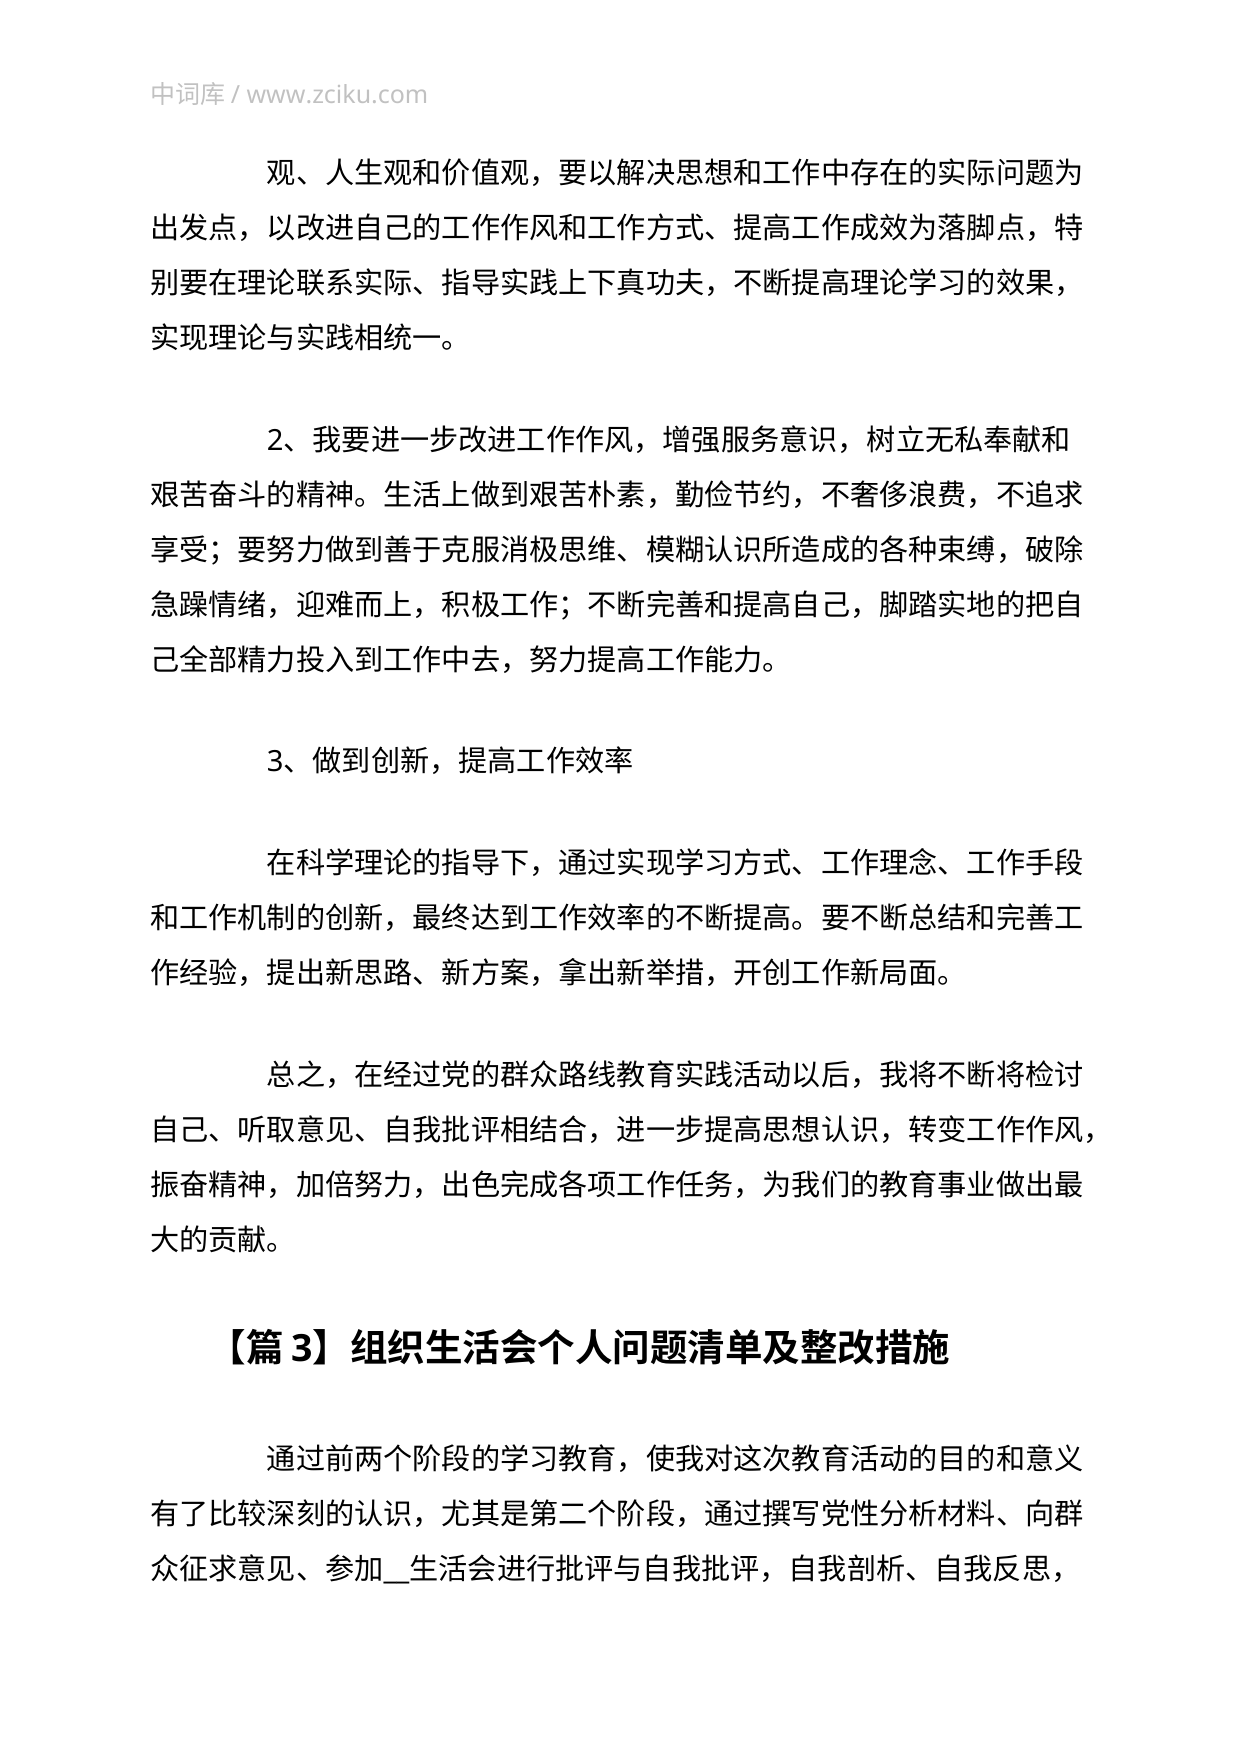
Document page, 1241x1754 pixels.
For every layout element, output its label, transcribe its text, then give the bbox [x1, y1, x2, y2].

text 3、做到创新，提高工作效率 [150, 738, 1090, 780]
text 【篇3】组织生活会个人问题清单及整改措施 [150, 1318, 1090, 1372]
text 观、人生观和价值观，要以解决思想和工作中存在的实际问题为出发点，以改进自己的工作作风和工作方式、提高工作成效为落脚点，特别要在理论联系实际、指导实践上下真功夫，不断提高理论学习的效果，实现理论与实践相统一。 [150, 150, 1090, 357]
text 2、我要进一步改进工作作风，增强服务意识，树立无私奉献和艰苦奋斗的精神。生活上做到艰苦朴素，勤俭节约，不奢侈浪费，不追求享受；要努力做到善于克服消极思维、模糊认识所造成的各种束缚，破除急躁情绪，迎难而上，积极工作；不断完善和提高自己，脚踏实地的把自己全部精力投入到工作中去，努力提高工作能力。 [150, 416, 1090, 678]
text 在科学理论的指导下，通过实现学习方式、工作理念、工作手段和工作机制的创新，最终达到工作效率的不断提高。要不断总结和完善工作经验，提出新思路、新方案，拿出新举措，开创工作新局面。 [150, 840, 1090, 992]
text 总之，在经过党的群众路线教育实践活动以后，我将不断将检讨自己、听取意见、自我批评相结合，进一步提高思想认识，转变工作作风，振奋精神，加倍努力，出色完成各项工作任务，为我们的教育事业做出最大的贡献。 [150, 1051, 1090, 1258]
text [150, 1436, 1090, 1588]
